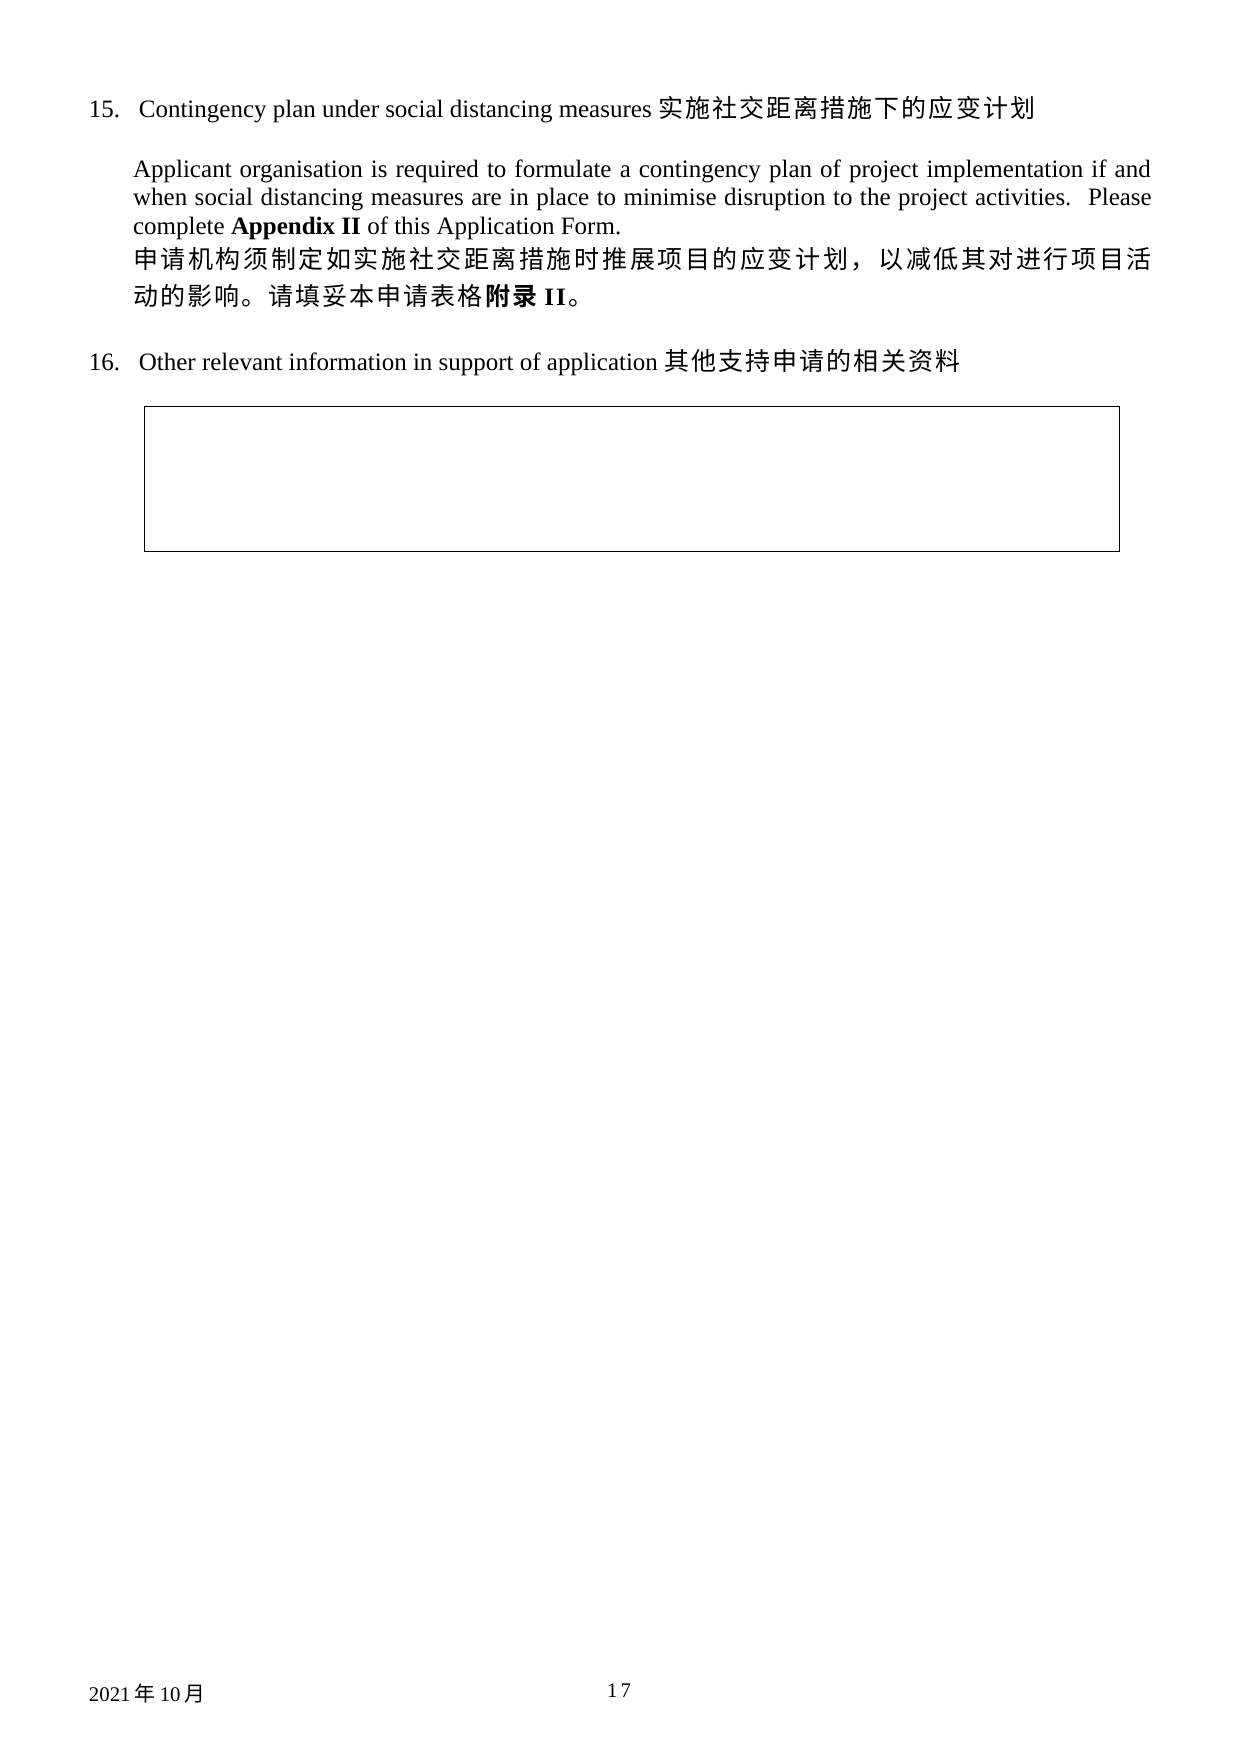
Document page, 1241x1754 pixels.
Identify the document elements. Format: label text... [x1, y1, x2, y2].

list Contingency plan under social distancing measures 实施社交距离措施下的应变计划 [89, 89, 1152, 125]
list Other relevant information in support of application 其他支持申请的相关资料 [89, 341, 1152, 377]
text 申请机构须制定如实施社交距离措施时推展项目的应变计划，以减低其对进行项目活动的影响。请填妥本申请表格附录II。 [133, 240, 1152, 312]
text Applicant organisation is required to formulate a contingency plan of project implementation if and when social distancing measures are in place to minimise disruption to the project activities. Please complete Appendix II of this Application Form. [133, 154, 1152, 240]
table_header [145, 407, 1119, 551]
